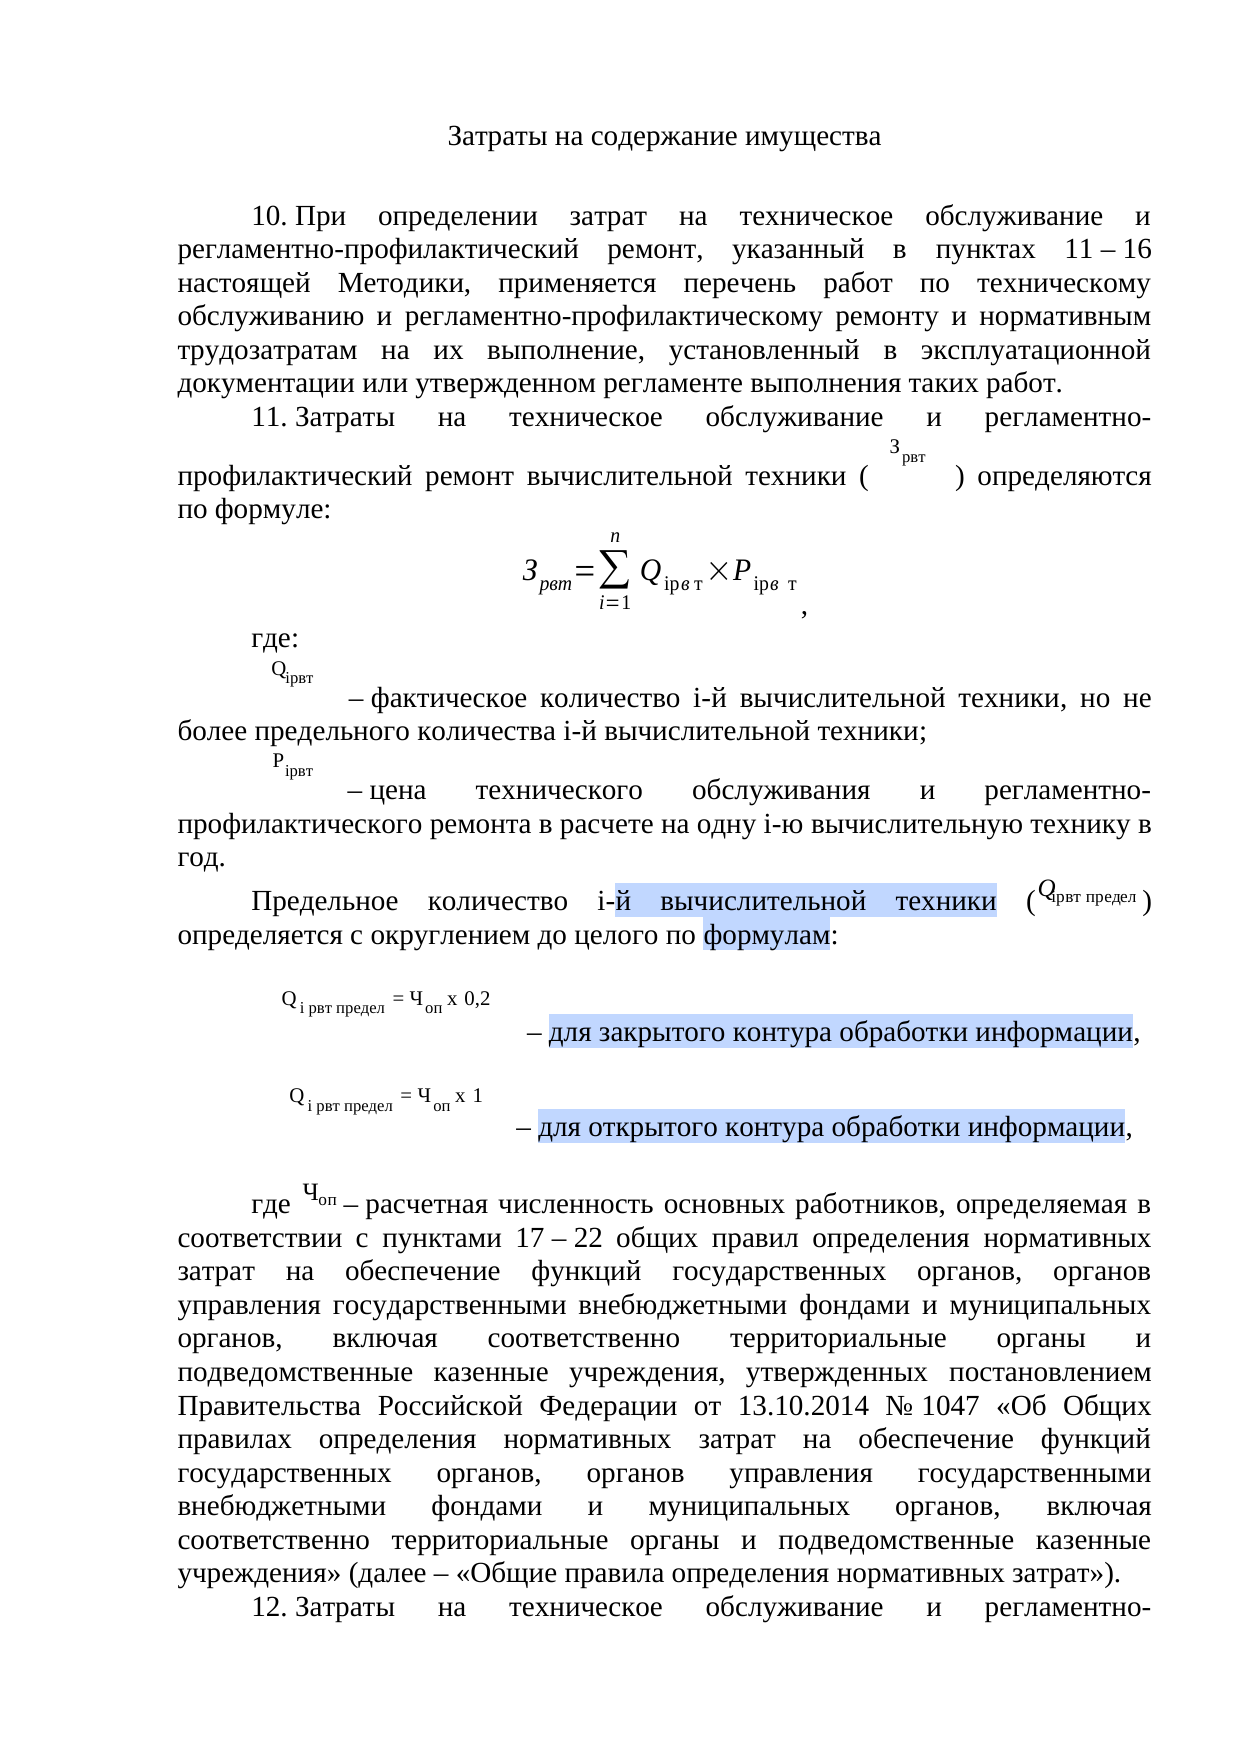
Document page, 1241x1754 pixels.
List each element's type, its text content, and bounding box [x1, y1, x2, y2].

text 11. Затраты на техническое обслуживание и регламентно-профилактический ремонт вычислительной техники () определяются по формуле: [177, 399, 1152, 525]
text 10. При определении затрат на техническое обслуживание и регламентно-профилактический ремонт, указанный в пунктах 11 – 16 настоящей Методики, применяется перечень работ по техническому обслуживанию и регламентно-профилактическому ремонту и нормативным трудозатратам на их выполнение, установленный в эксплуатационной документации или утвержденном регламенте выполнения таких работ. [177, 198, 1152, 399]
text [177, 1589, 1152, 1622]
text , [177, 525, 1152, 621]
text – цена технического обслуживания и регламентно-профилактического ремонта в расчете на одну i-ю вычислительную технику в год. [177, 747, 1152, 873]
text – для открытого контура обработки информации, [177, 1081, 1152, 1143]
text Предельное количество i-й вычислительной техники () определяется с округлением до целого по формулам: [177, 873, 1152, 950]
text Затраты на содержание имущества [177, 118, 1152, 152]
text где: [177, 621, 1152, 654]
text – фактическое количество i-й вычислительной техники, но не более предельного количества i-й вычислительной техники; [177, 654, 1152, 747]
text – для закрытого контура обработки информации, [177, 984, 1152, 1048]
text где – расчетная численность основных работников, определяемая в соответствии с пунктами 17 – 22 общих правил определения нормативных затрат на обеспечение функций государственных органов, органов управления государственными внебюджетными фондами и муниципальных органов, включая соответственно территориальные органы и подведомственные казенные учреждения, утвержденных постановлением Правительства Российской Федерации от 13.10.2014 № 1047 «Об Общих правилах определения нормативных затрат на обеспечение функций государственных органов, органов управления государственными внебюджетными фондами и муниципальных органов, включая соответственно территориальные органы и подведомственные казенные учреждения» (далее – «Общие правила определения нормативных затрат»). [177, 1176, 1152, 1589]
